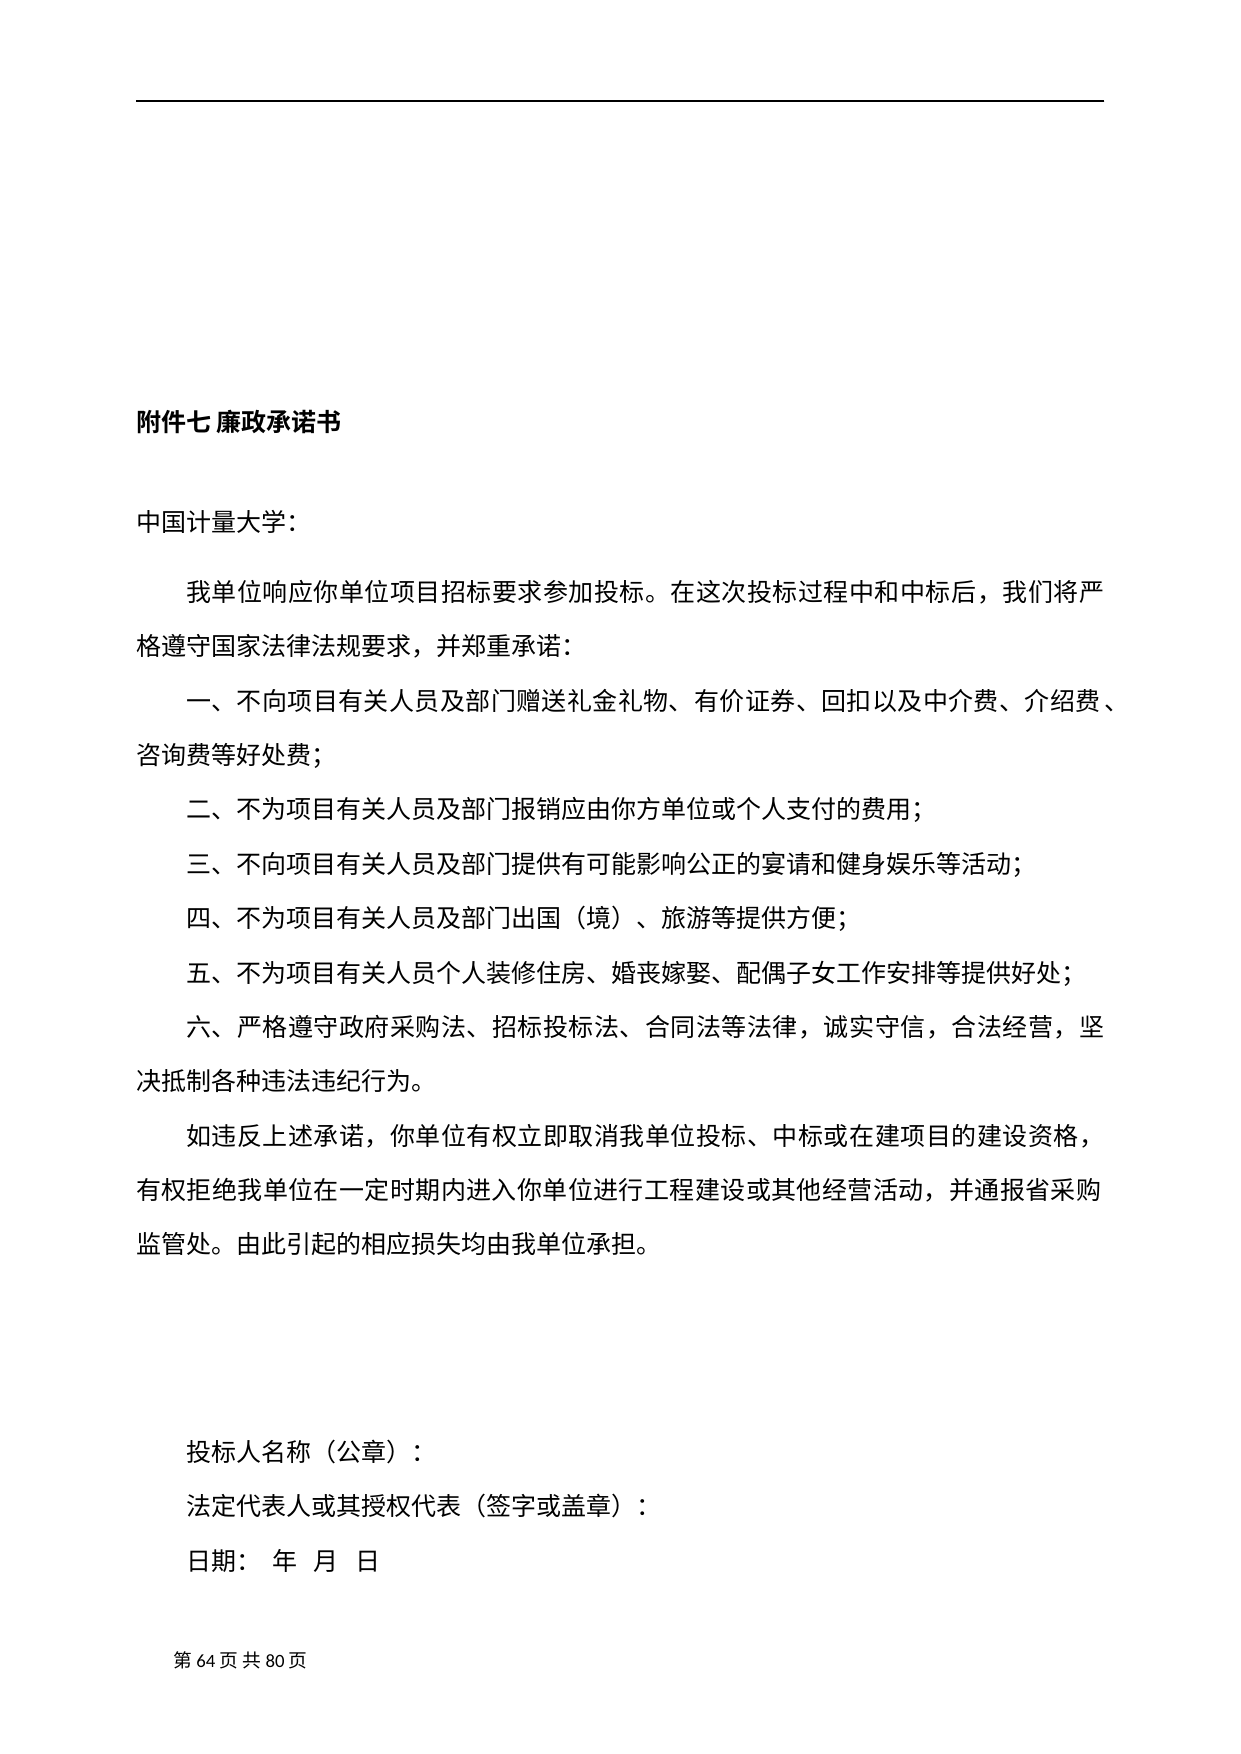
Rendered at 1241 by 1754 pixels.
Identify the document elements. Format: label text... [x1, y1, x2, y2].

text 投标人名称（公章）： [136, 1432, 1104, 1469]
text 一、不向项目有关人员及部门赠送礼金礼物、有价证券、回扣以及中介费、介绍费、咨询费等好处费； [136, 681, 1104, 772]
subtitle 附件七 廉政承诺书 [136, 402, 1104, 439]
text 中国计量大学： [136, 502, 1104, 538]
text 六、严格遵守政府采购法、招标投标法、合同法等法律，诚实守信，合法经营，坚决抵制各种违法违纪行为。 [136, 1007, 1104, 1098]
text 法定代表人或其授权代表（签字或盖章）： [136, 1487, 1104, 1523]
text 四、不为项目有关人员及部门出国（境）、旅游等提供方便； [136, 899, 1104, 935]
text 如违反上述承诺，你单位有权立即取消我单位投标、中标或在建项目的建设资格，有权拒绝我单位在一定时期内进入你单位进行工程建设或其他经营活动，并通报省采购监管处。由此引起的相应损失均由我单位承担。 [136, 1116, 1104, 1261]
text 三、不向项目有关人员及部门提供有可能影响公正的宴请和健身娱乐等活动； [136, 844, 1104, 881]
text 五、不为项目有关人员个人装修住房、婚丧嫁娶、配偶子女工作安排等提供好处； [136, 953, 1104, 989]
text 我单位响应你单位项目招标要求参加投标。在这次投标过程中和中标后，我们将严格遵守国家法律法规要求，并郑重承诺： [136, 572, 1104, 663]
text 二、不为项目有关人员及部门报销应由你方单位或个人支付的费用； [136, 790, 1104, 826]
text 日期： 年 月 日 [136, 1541, 1104, 1577]
